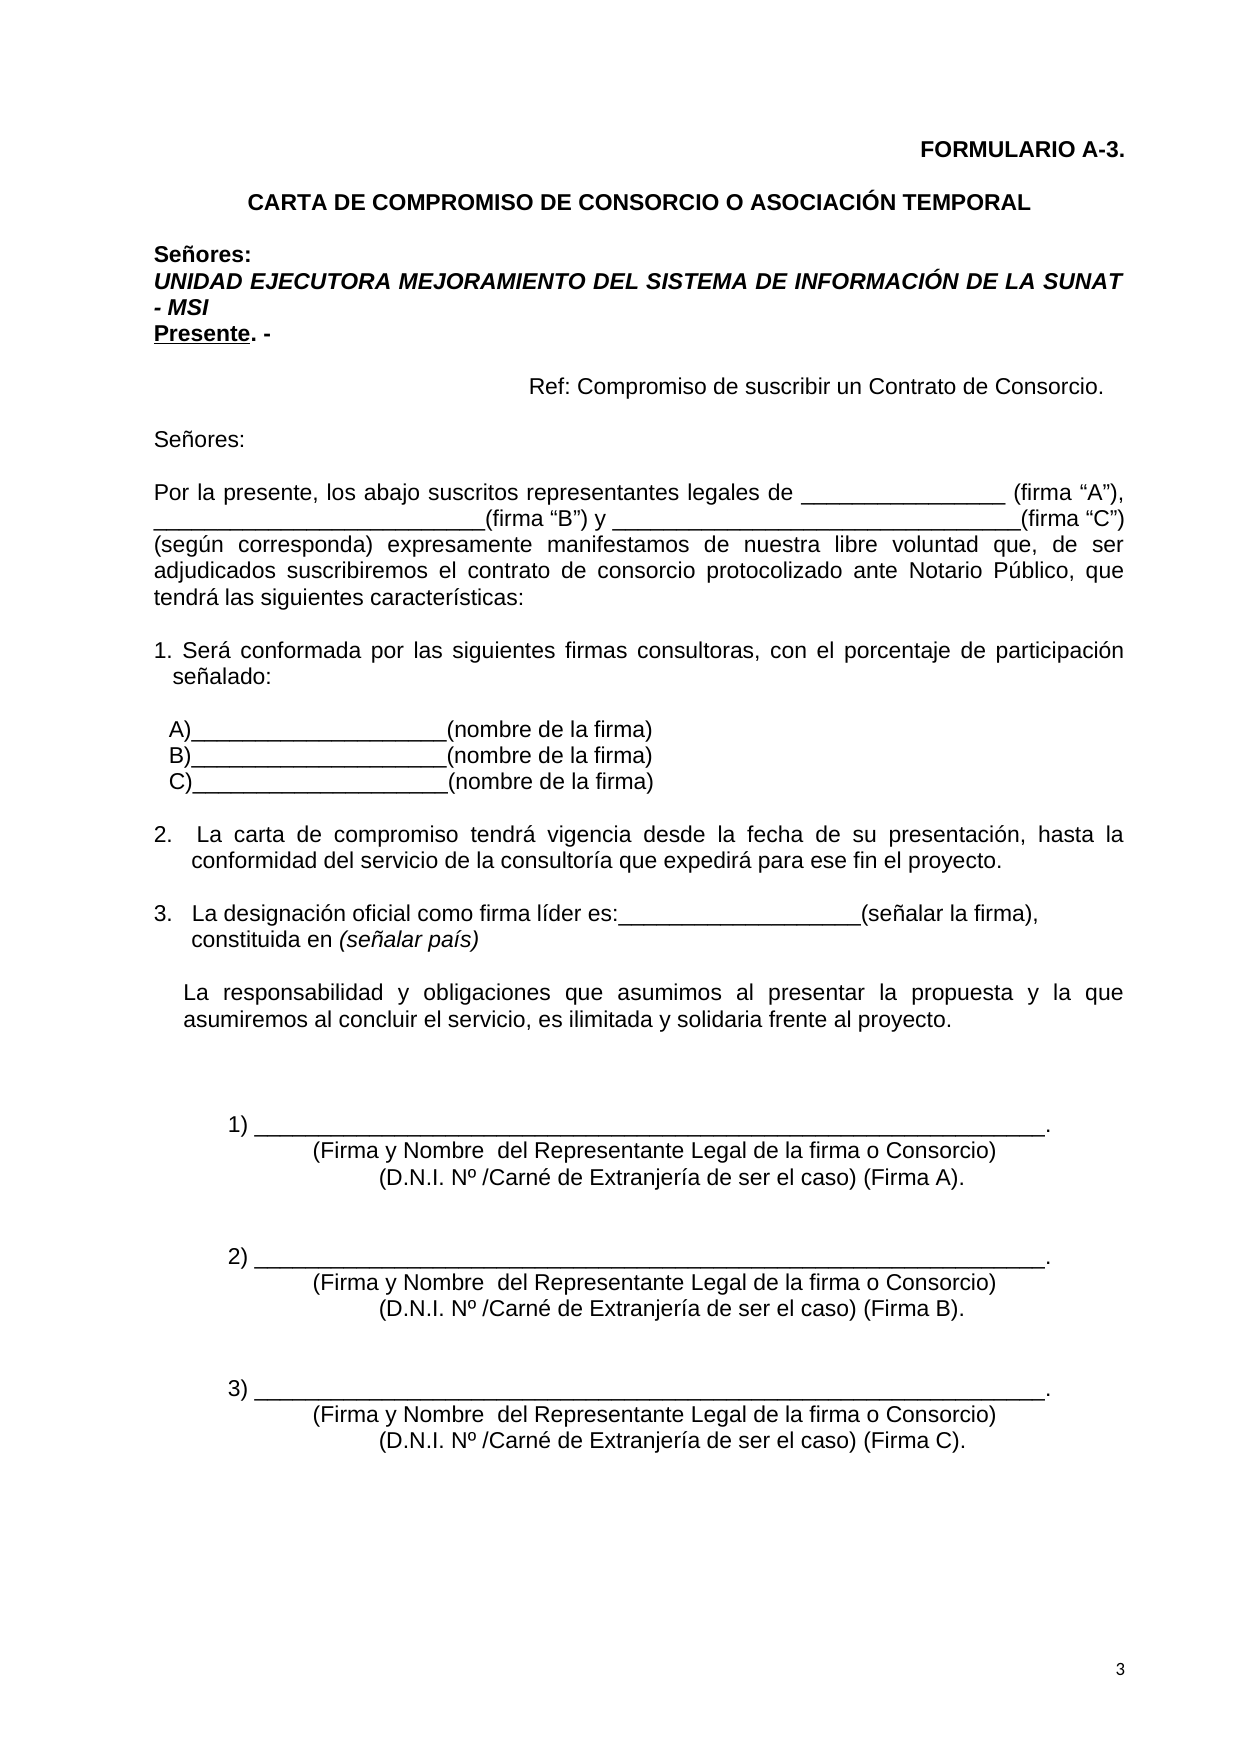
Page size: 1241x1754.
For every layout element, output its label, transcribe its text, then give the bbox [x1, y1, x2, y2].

text CARTA DE COMPROMISO DE CONSORCIO O ASOCIACIÓN TEMPORAL [153, 188, 1125, 215]
text Señores: [153, 426, 1125, 452]
text Señores: [153, 241, 1125, 268]
text C)____________________(nombre de la firma) [168, 768, 1125, 795]
text B)____________________(nombre de la firma) [168, 742, 1139, 768]
text Ref: Compromiso de suscribir un Contrato de Consorcio. [153, 373, 1125, 399]
text UNIDAD EJECUTORA MEJORAMIENTO DEL SISTEMA DE INFORMACIÓN DE LA SUNAT - MSI [153, 268, 1125, 320]
text (D.N.I. Nº /Carné de Extranjería de ser el caso) (Firma A). [153, 1164, 1125, 1190]
text 1) ______________________________________________________________. [153, 1111, 1125, 1137]
text (Firma y Nombre del Representante Legal de la firma o Consorcio) [153, 1269, 1125, 1295]
text FORMULARIO A-3. [153, 136, 1125, 162]
text A)____________________(nombre de la firma) [168, 716, 1125, 742]
text 1. Será conformada por las siguientes firmas consultoras, con el porcentaje de participación señalado: [153, 637, 1125, 689]
text (D.N.I. Nº /Carné de Extranjería de ser el caso) (Firma C). [153, 1427, 1125, 1453]
text 2. La carta de compromiso tendrá vigencia desde la fecha de su presentación, hasta la conformidad del servicio de la consultoría que expedirá para ese fin el proyecto. [153, 821, 1125, 874]
text 3. La designación oficial como firma líder es:___________________(señalar la firma), constituida en (señalar país) [153, 900, 1125, 953]
text (Firma y Nombre del Representante Legal de la firma o Consorcio) [153, 1137, 1125, 1164]
text La responsabilidad y obligaciones que asumimos al presentar la propuesta y la que asumiremos al concluir el servicio, es ilimitada y solidaria frente al proyecto. [183, 979, 1125, 1032]
text (Firma y Nombre del Representante Legal de la firma o Consorcio) [153, 1401, 1125, 1427]
text 3) ______________________________________________________________. [153, 1374, 1125, 1401]
text Presente. - [153, 320, 1125, 347]
text Por la presente, los abajo suscritos representantes legales de ________________ (firma “A”), __________________________(firma “B”) y ________________________________(firma “C”) (según corresponda) expresamente manifestamos de nuestra libre voluntad que, de ser adjudicados suscribiremos el contrato de consorcio protocolizado ante Notario Público, que tendrá las siguientes características: [153, 478, 1125, 610]
text (D.N.I. Nº /Carné de Extranjería de ser el caso) (Firma B). [153, 1295, 1125, 1322]
text 2) ______________________________________________________________. [153, 1243, 1125, 1269]
